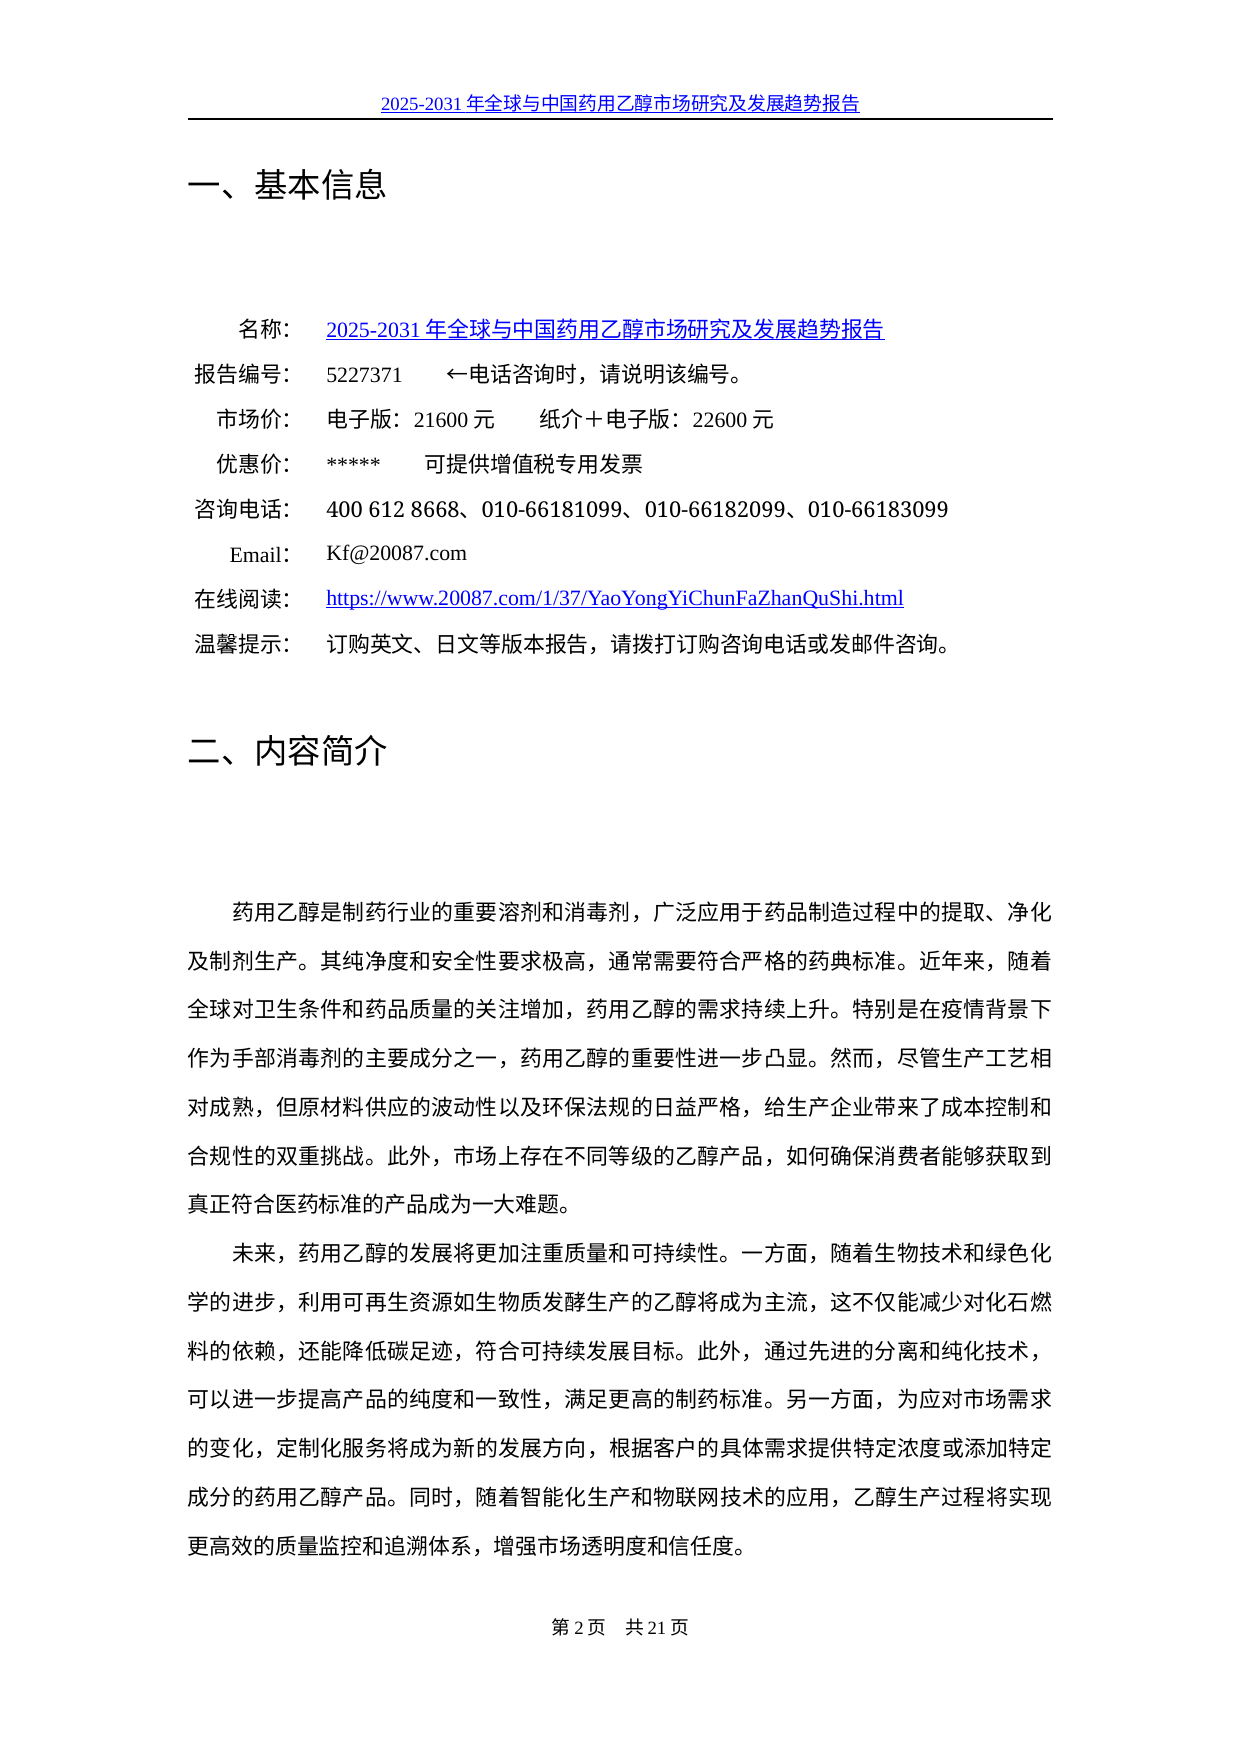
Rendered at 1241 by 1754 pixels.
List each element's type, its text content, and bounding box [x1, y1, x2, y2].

table_cell ***** 可提供增值税专用发票 [315, 447, 1073, 492]
title 一、基本信息 [187, 150, 1053, 215]
table_cell [315, 582, 1073, 627]
table_cell 电子版：21600 元 纸介＋电子版：22600 元 [315, 402, 1073, 447]
table_cell 5227371 ←电话咨询时，请说明该编号。 [315, 357, 1073, 402]
table_cell 优惠价： [167, 447, 315, 492]
table_cell 温馨提示： [167, 627, 315, 672]
table_cell 400 612 8668、010-66181099、010-66182099、010-66183099 [315, 492, 1073, 537]
table_cell Email： [167, 537, 315, 582]
table_cell 报告编号： [167, 357, 315, 402]
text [187, 894, 1053, 1561]
table_cell 订购英文、日文等版本报告，请拨打订购咨询电话或发邮件咨询。 [315, 627, 1073, 672]
table_cell 咨询电话： [167, 492, 315, 537]
title 二、内容简介 [187, 717, 1053, 782]
table_header 2025-2031年全球与中国药用乙醇市场研究及发展趋势报告 [315, 312, 1073, 357]
table_header 名称： [167, 312, 315, 357]
table_cell 市场价： [167, 402, 315, 447]
table_cell Kf@20087.com [315, 537, 1073, 582]
table_cell 在线阅读： [167, 582, 315, 627]
